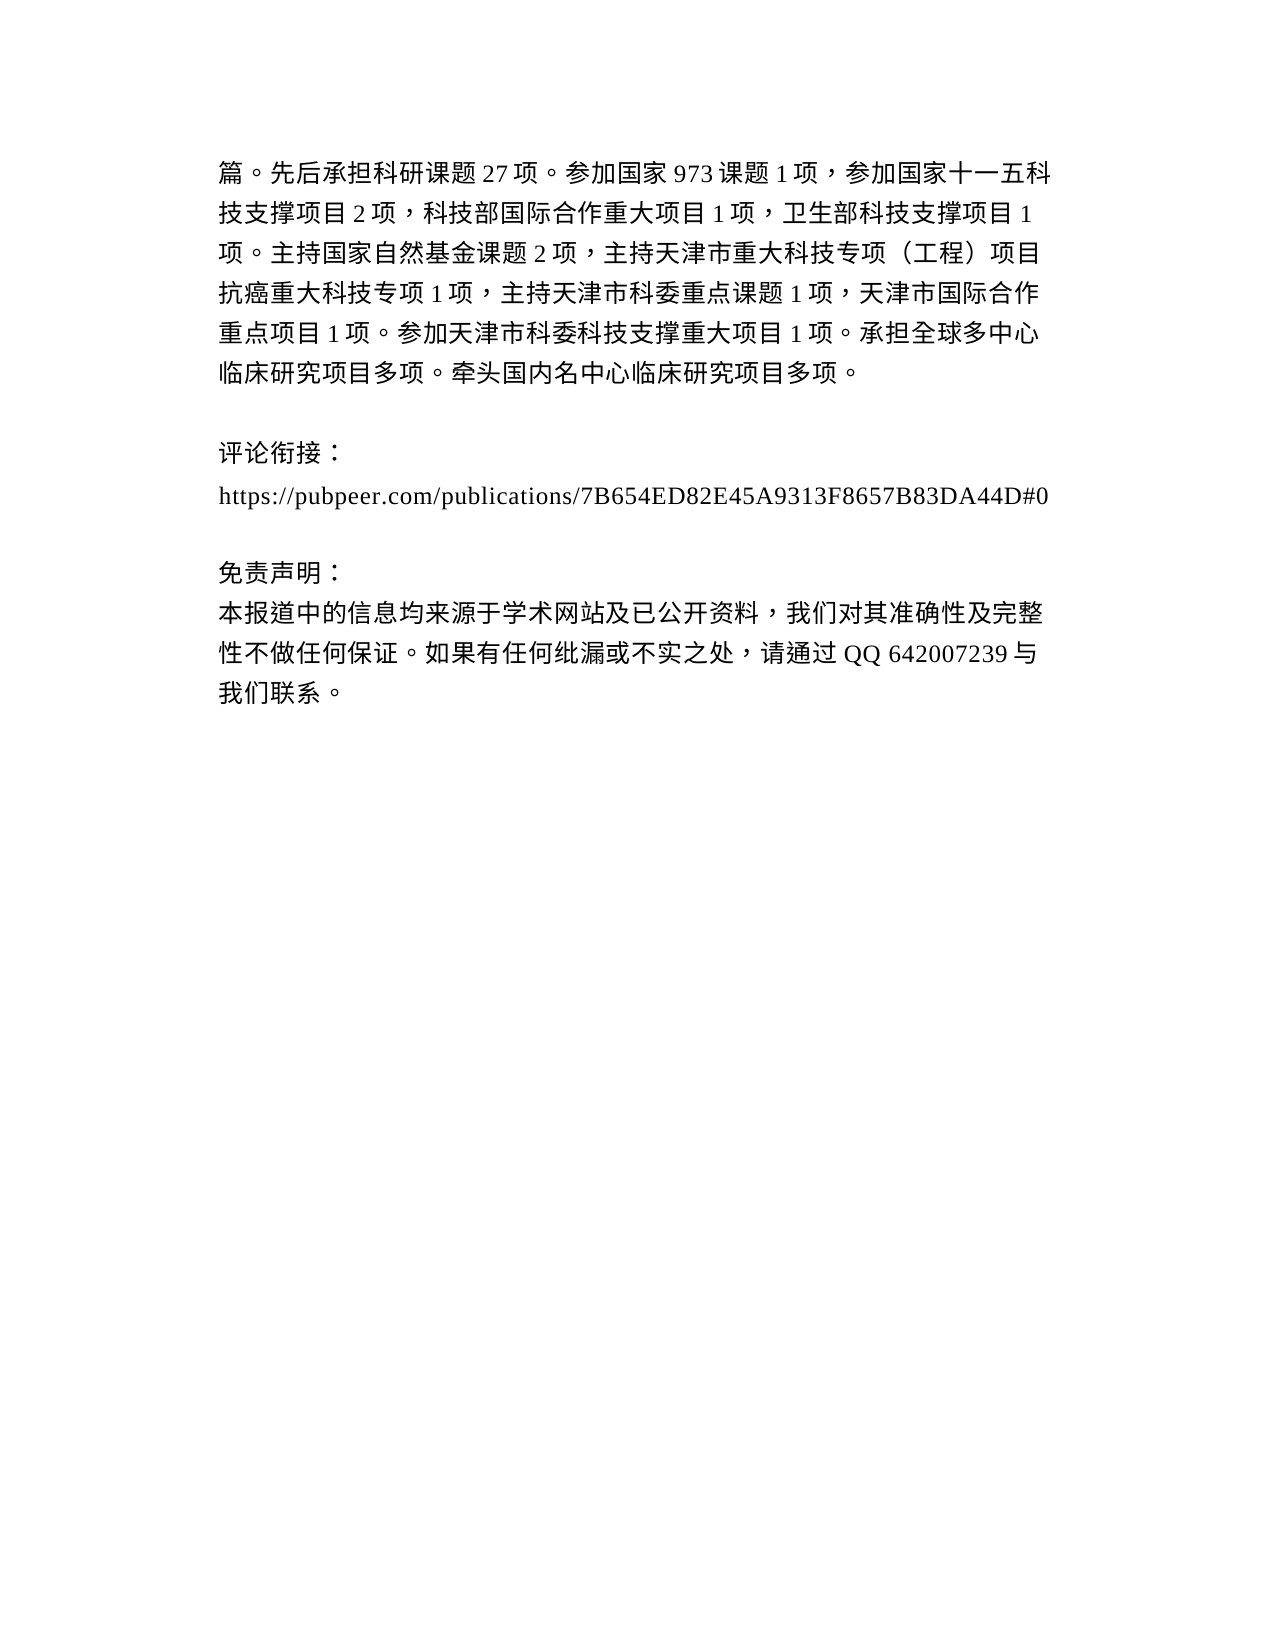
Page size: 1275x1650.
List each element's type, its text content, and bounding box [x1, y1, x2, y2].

text 免责声明： [219, 550, 1056, 590]
text 本报道中的信息均来源于学术网站及已公开资料，我们对其准确性及完整性不做任何保证。如果有任何纰漏或不实之处，请通过QQ 642007239与我们联系。 [219, 590, 1056, 710]
text 评论衔接： [219, 430, 1056, 470]
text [219, 150, 1056, 390]
text https://pubpeer.com/publications/7B654ED82E45A9313F8657B83DA44D#0 [219, 470, 1056, 510]
